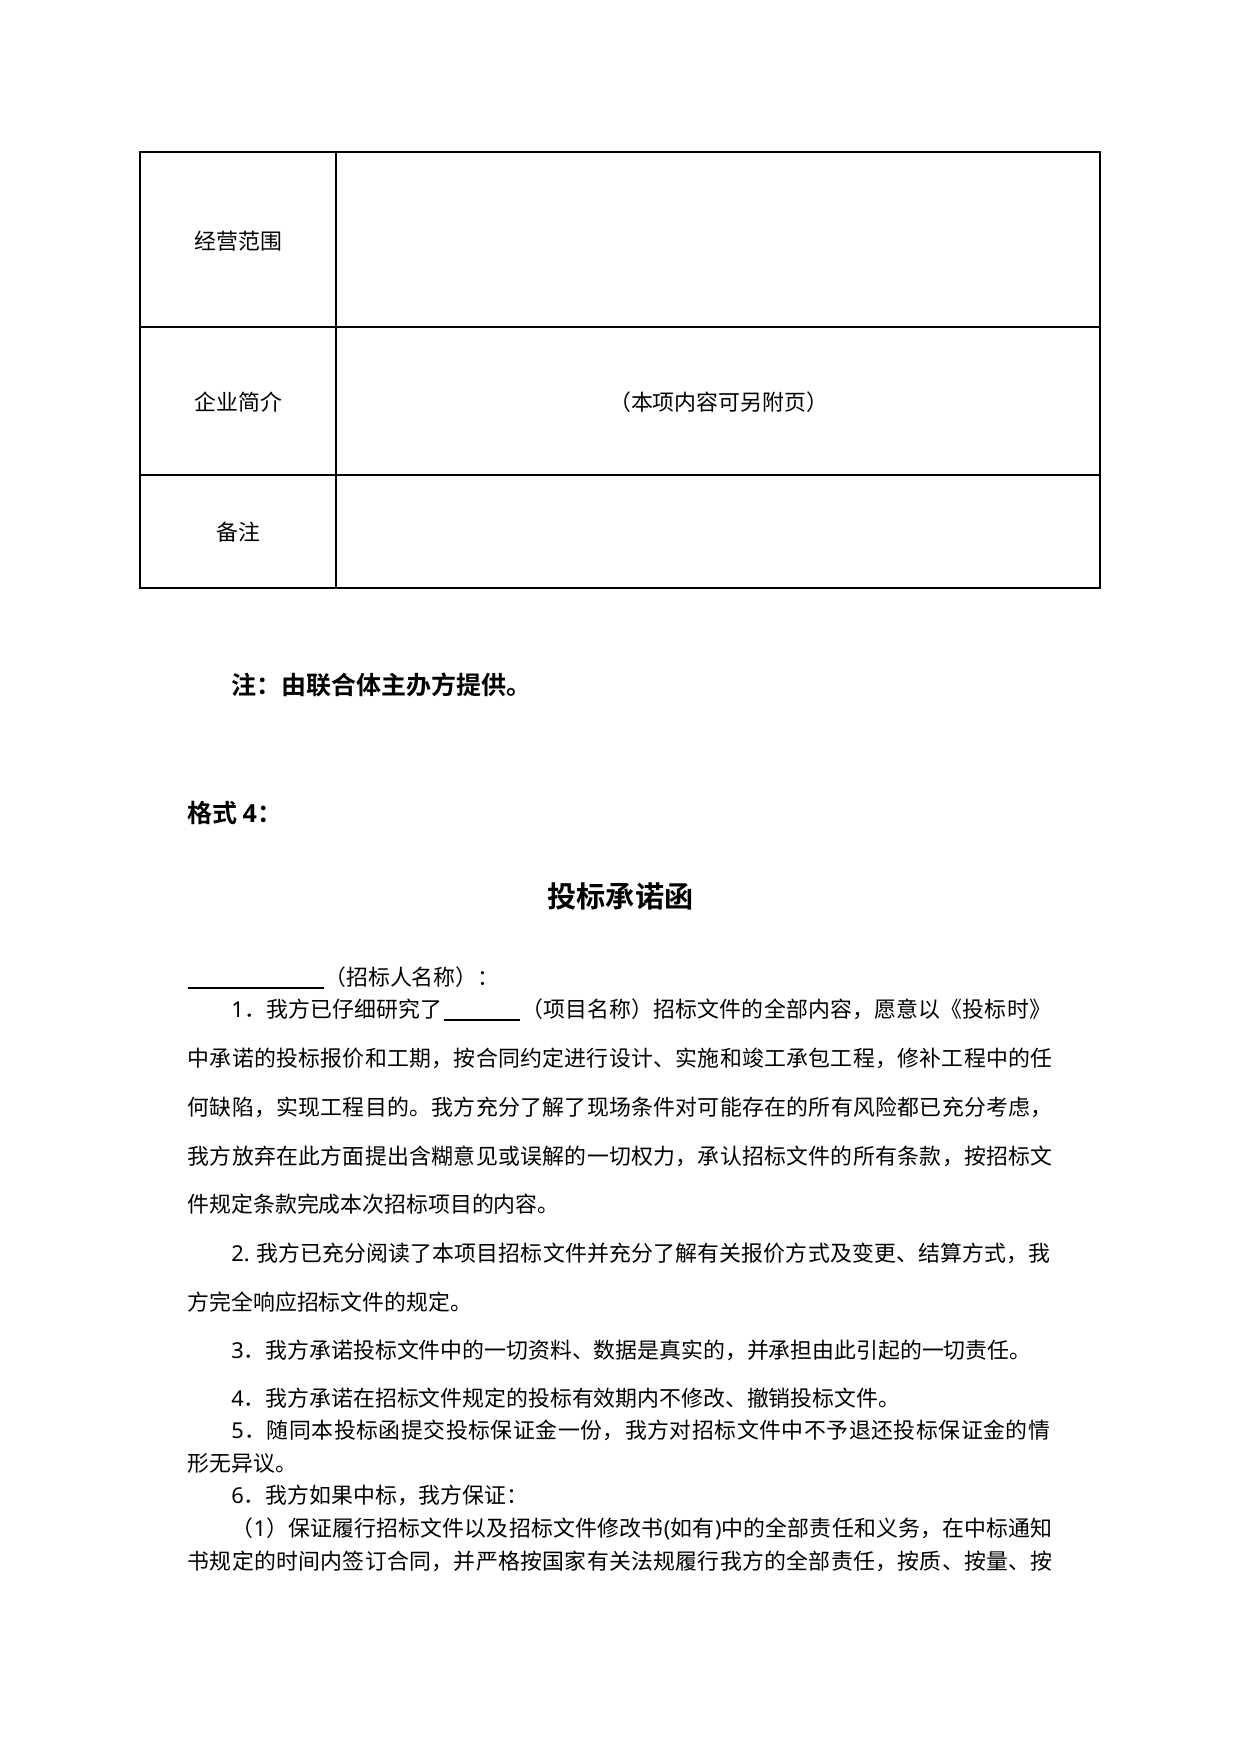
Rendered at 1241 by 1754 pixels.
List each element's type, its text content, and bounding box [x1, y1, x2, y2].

table_cell 经营范围 [141, 153, 335, 326]
table_cell [337, 476, 1099, 587]
table_cell 备注 [141, 476, 335, 587]
text 投标承诺函 [187, 862, 1053, 927]
text 格式4： [187, 779, 1053, 844]
table_cell （本项内容可另附页） [337, 328, 1099, 474]
text 注：由联合体主办方提供。 [187, 651, 1053, 716]
text （招标人名称）： [187, 959, 1053, 992]
text 3．我方承诺投标文件中的一切资料、数据是真实的，并承担由此引起的一切责任。 [187, 1332, 1053, 1365]
text 4．我方承诺在招标文件规定的投标有效期内不修改、撤销投标文件。 [187, 1381, 1053, 1413]
text 6．我方如果中标，我方保证： [187, 1478, 1053, 1511]
text 2. 我方已充分阅读了本项目招标文件并充分了解有关报价方式及变更、结算方式，我方完全响应招标文件的规定。 [187, 1235, 1053, 1317]
table_cell 企业简介 [141, 328, 335, 474]
text 5．随同本投标函提交投标保证金一份，我方对招标文件中不予退还投标保证金的情形无异议。 [187, 1413, 1053, 1478]
table_cell [337, 153, 1099, 326]
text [187, 1511, 1053, 1576]
text 1．我方已仔细研究了 （项目名称）招标文件的全部内容，愿意以《投标时》中承诺的投标报价和工期，按合同约定进行设计、实施和竣工承包工程，修补工程中的任何缺陷，实现工程目的。我方充分了解了现场条件对可能存在的所有风险都已充分考虑，我方放弃在此方面提出含糊意见或误解的一切权力，承认招标文件的所有条款，按招标文件规定条款完成本次招标项目的内容。 [187, 992, 1053, 1219]
